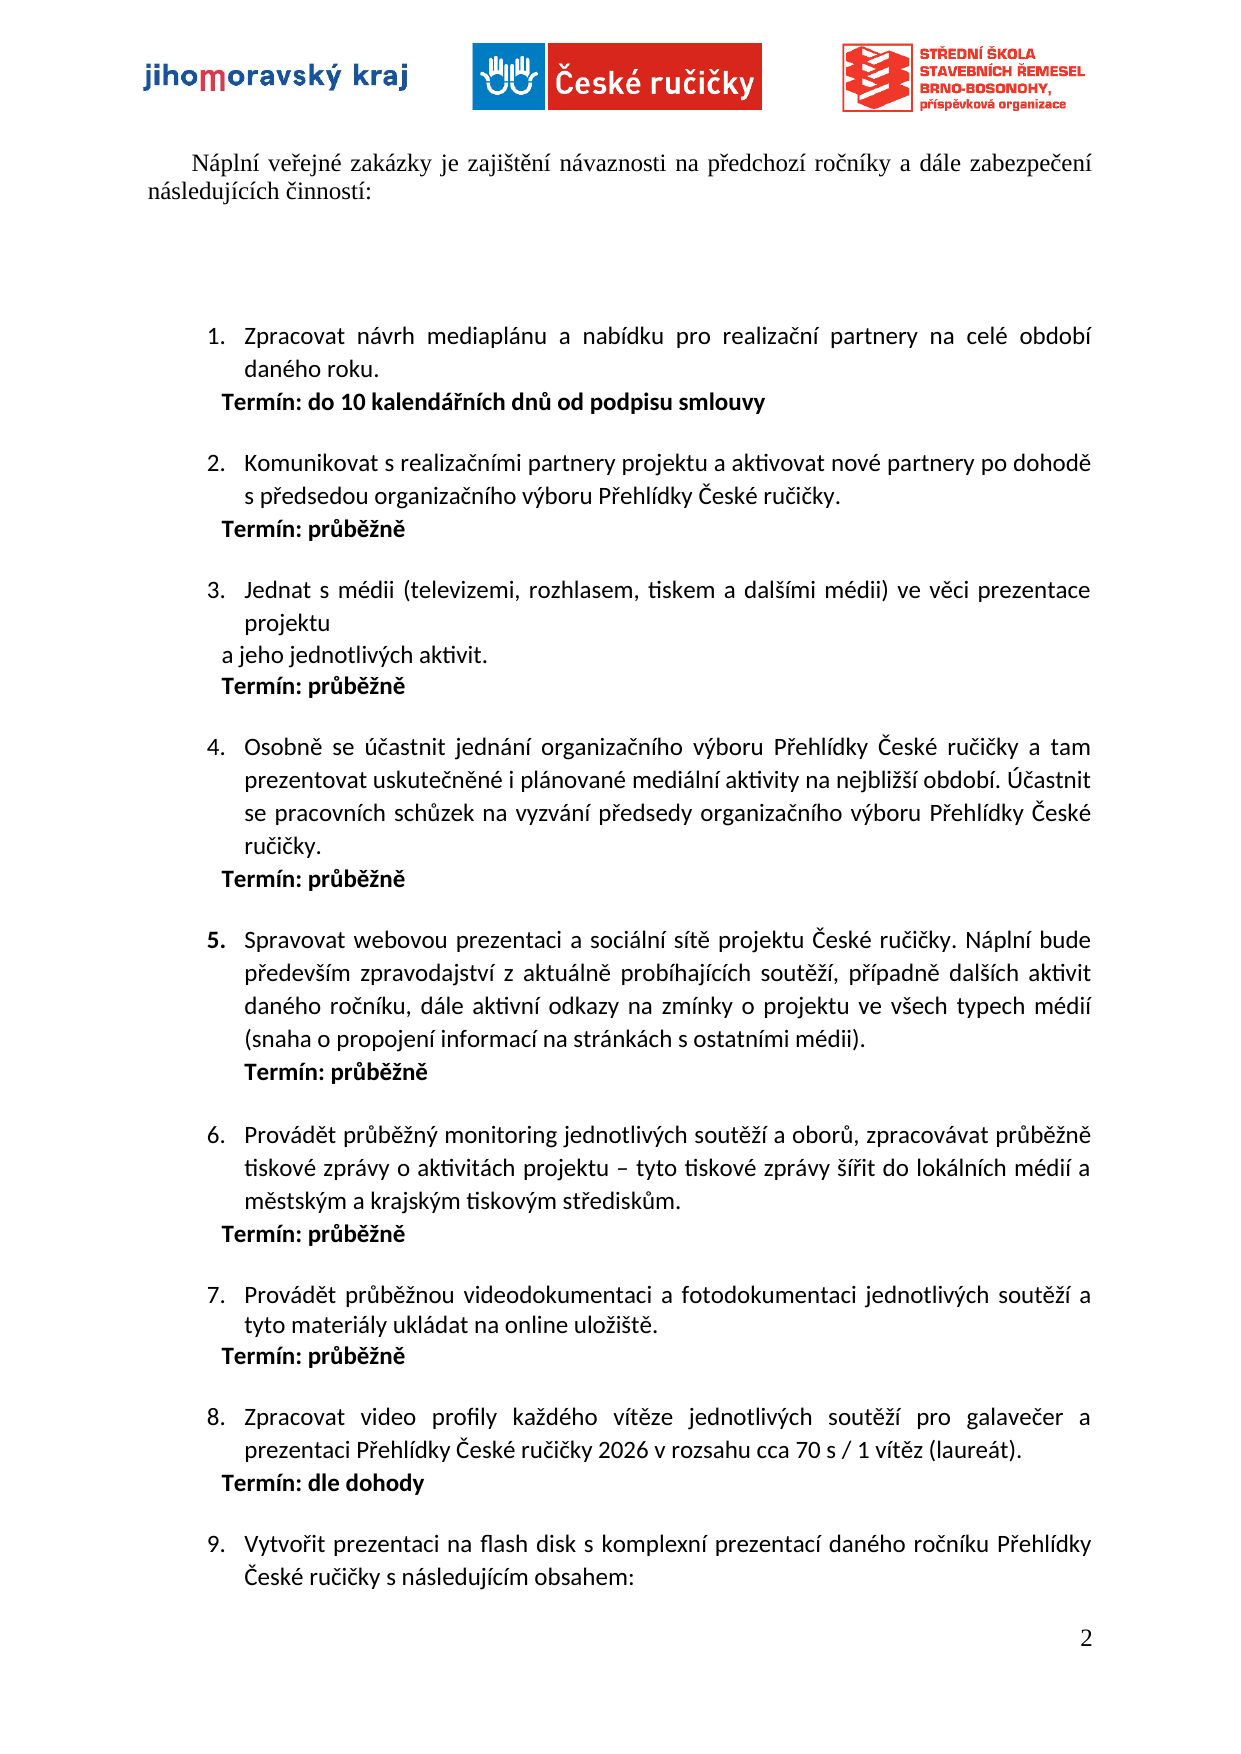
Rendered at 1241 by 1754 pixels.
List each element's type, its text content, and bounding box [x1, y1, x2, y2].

list Provádět průběžnou videodokumentaci a fotodokumentaci jednotlivých soutěží a tyto materiály ukládat na online uložiště. [207, 1279, 1093, 1340]
text Termín: do 10 kalendářních dnů od podpisu smlouvy [185, 386, 1093, 416]
text Náplní veřejné zakázky je zajištění návaznosti na předchozí ročníky a dále zabezpečení následujících činností: [148, 148, 1093, 205]
list Komunikovat s realizačními partnery projektu a aktivovat nové partnery po dohodě s předsedou organizačního výboru Přehlídky České ručičky. [207, 447, 1093, 510]
text Termín: průběžně [244, 1056, 1093, 1086]
text Termín: dle dohody [185, 1467, 1093, 1497]
text Termín: průběžně [221, 1340, 1093, 1370]
list Zpracovat návrh mediaplánu a nabídku pro realizační partnery na celé období daného roku. [207, 320, 1093, 383]
list Spravovat webovou prezentaci a sociální sítě projektu České ručičky. Náplní bude především zpravodajství z aktuálně probíhajících soutěží, případně dalších aktivit daného ročníku, dále aktivní odkazy na zmínky o projektu ve všech typech médií (snaha o propojení informací na stránkách s ostatními médii). [207, 924, 1093, 1053]
list Provádět průběžný monitoring jednotlivých soutěží a oborů, zpracovávat průběžně tiskové zprávy o aktivitách projektu – tyto tiskové zprávy šířit do lokálních médií a městským a krajským tiskovým střediskům. [207, 1119, 1093, 1215]
text Termín: průběžně [185, 1218, 1093, 1248]
picture [472, 43, 762, 110]
text Termín: průběžně [185, 513, 1093, 543]
picture [838, 38, 1092, 117]
text a jeho jednotlivých aktivit. [185, 640, 1093, 670]
list Osobně se účastnit jednání organizačního výboru Přehlídky České ručičky a tam prezentovat uskutečněné i plánované mediální aktivity na nejbližší období. Účastnit se pracovních schůzek na vyzvání předsedy organizačního výboru Přehlídky České ručičky. [207, 731, 1093, 861]
text Termín: průběžně [185, 863, 1093, 893]
list Vytvořit prezentaci na flash disk s komplexní prezentací daného ročníku Přehlídky České ručičky s následujícím obsahem: [207, 1528, 1093, 1591]
list Jednat s médii (televizemi, rozhlasem, tiskem a dalšími médii) ve věci prezentace projektu [207, 574, 1093, 637]
text Termín: průběžně [185, 670, 1093, 701]
picture [120, 40, 429, 114]
list Zpracovat video profily každého vítěze jednotlivých soutěží pro galavečer a prezentaci Přehlídky České ručičky 2026 v rozsahu cca 70 s / 1 vítěz (laureát). [207, 1401, 1093, 1464]
